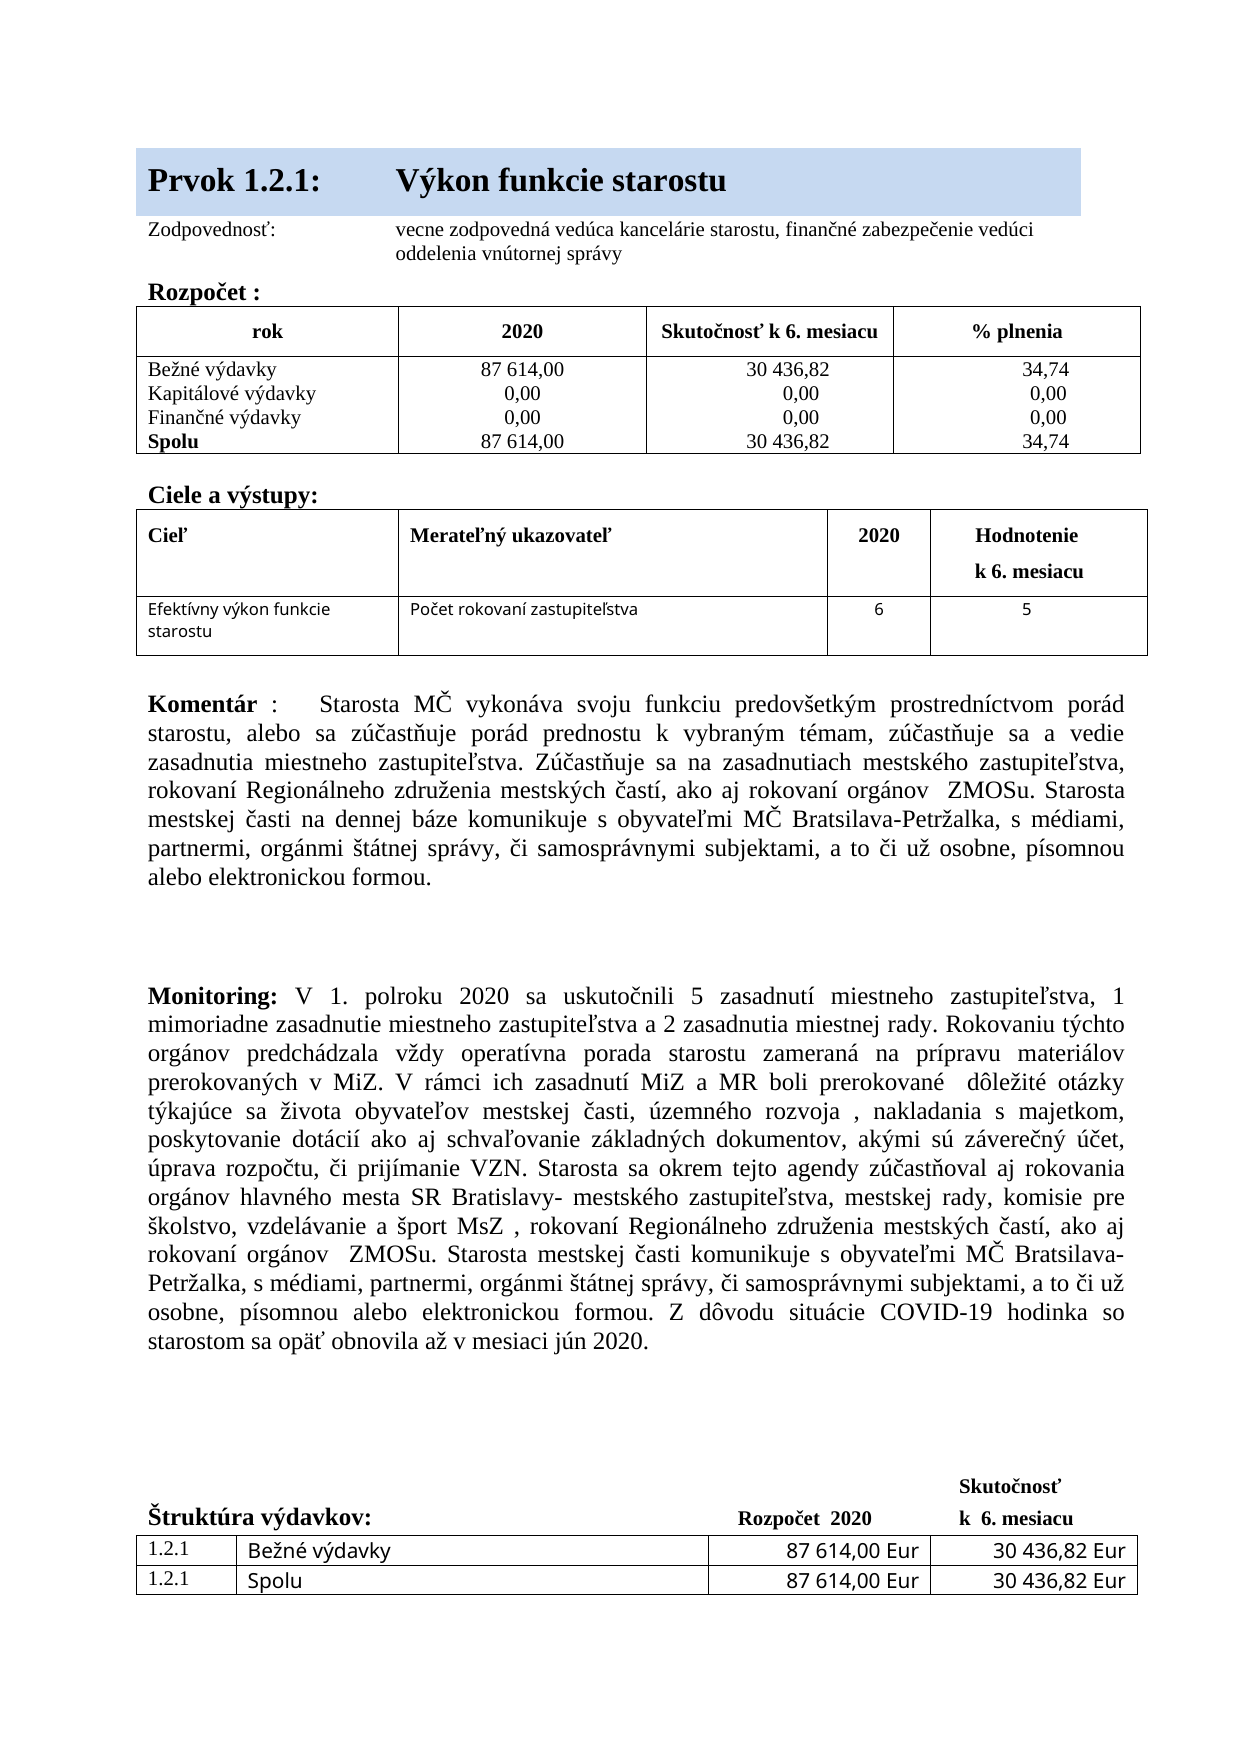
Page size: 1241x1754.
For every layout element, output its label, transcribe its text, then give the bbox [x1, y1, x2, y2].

table_cell 30 436,82 Eur [931, 1566, 1137, 1594]
table_header rok [137, 307, 398, 356]
table_header 87 614,00 Eur [709, 1536, 930, 1565]
table_header 1.2.1 [137, 1536, 236, 1565]
table_header 2020 [828, 510, 930, 596]
table_header 2020 [399, 307, 646, 356]
table_cell 87 614,00 0,00 0,00 87 614,00 [399, 357, 646, 453]
table_header [1123, 510, 1147, 596]
table_cell 34,74 0,00 0,00 34,74 [894, 357, 1140, 453]
table_cell Efektívny výkon funkcie starostu [137, 597, 398, 655]
table_header Prvok 1.2.1: [136, 148, 384, 216]
table_cell Bežné výdavky Kapitálové výdavky Finančné výdavky Spolu [137, 357, 398, 453]
table_cell 87 614,00 Eur [709, 1566, 930, 1594]
table_header Cieľ [137, 510, 398, 596]
table_header 30 436,82 Eur [931, 1536, 1137, 1565]
table_cell 1.2.1 [137, 1566, 236, 1594]
table_cell Spolu [237, 1566, 708, 1594]
table_header Monitoring: V 1. polroku 2020 sa uskutočnili 5 zasadnutí miestneho zastupiteľstva, 1 mimoriadne zasadnutie miestneho zastupiteľstva a 2 zasadnutia miestnej rady. Rokovaniu týchto orgánov predchádzala vždy operatívna porada starostu zameraná na prípravu materiálov prerokovaných v MiZ. V rámci ich zasadnutí MiZ a MR boli prerokované dôležité otázky týkajúce sa života obyvateľov mestskej časti, územného rozvoja , nakladania s majetkom, poskytovanie dotácií ako aj schvaľovanie základných dokumentov, akými sú záverečný účet, úprava rozpočtu, či prijímanie VZN. Starosta sa okrem tejto agendy zúčastňoval aj rokovania orgánov hlavného mesta SR Bratislavy- mestského zastupiteľstva, mestskej rady, komisie pre školstvo, vzdelávanie a šport MsZ , rokovaní Regionálneho združenia mestských častí, ako aj rokovaní orgánov ZMOSu. Starosta mestskej časti komunikuje s obyvateľmi MČ Bratsilava-Petržalka, s médiami, partnermi, orgánmi štátnej správy, či samosprávnymi subjektami, a to či už osobne, písomnou alebo elektronickou formou. Z dôvodu situácie COVID-19 hodinka so starostom sa opäť obnovila až v mesiaci jún 2020. [136, 981, 1137, 1441]
table_cell 5 [931, 597, 1123, 655]
table_header Komentár : Starosta MČ vykonáva svoju funkciu predovšetkým prostredníctvom porád starostu, alebo sa zúčastňuje porád prednostu k vybraným témam, zúčastňuje sa a vedie zasadnutia miestneho zastupiteľstva. Zúčastňuje sa na zasadnutiach mestského zastupiteľstva, rokovaní Regionálneho združenia mestských častí, ako aj rokovaní orgánov ZMOSu. Starosta mestskej časti na dennej báze komunikuje s obyvateľmi MČ Bratsilava-Petržalka, s médiami, partnermi, orgánmi štátnej správy, či samosprávnymi subjektami, a to či už osobne, písomnou alebo elektronickou formou. [136, 689, 1137, 948]
table_header Hodnotenie k 6. mesiacu [931, 510, 1123, 596]
table_header Skutočnosť k 6. mesiacu [647, 307, 893, 356]
table_cell [1123, 597, 1147, 655]
text Rozpočet : [148, 277, 1093, 306]
table_cell vecne zodpovedná vedúca kancelárie starostu, finančné zabezpečenie vedúci oddelenia vnútornej správy [384, 216, 1081, 264]
table_cell 30 436,82 0,00 0,00 30 436,82 [647, 357, 893, 453]
table_header Bežné výdavky [237, 1536, 708, 1565]
table_cell Zodpovednosť: [136, 216, 384, 264]
text Štruktúra výdavkov: Rozpočet 2020 k 6. mesiacu [148, 1502, 1093, 1531]
table_cell 6 [828, 597, 930, 655]
table_cell Počet rokovaní zastupiteľstva [399, 597, 827, 655]
table_header Výkon funkcie starostu [384, 148, 1081, 216]
text Ciele a výstupy: [148, 481, 1093, 509]
table_header % plnenia [894, 307, 1140, 356]
table_header Merateľný ukazovateľ [399, 510, 827, 596]
text Skutočnosť [148, 1474, 1093, 1498]
